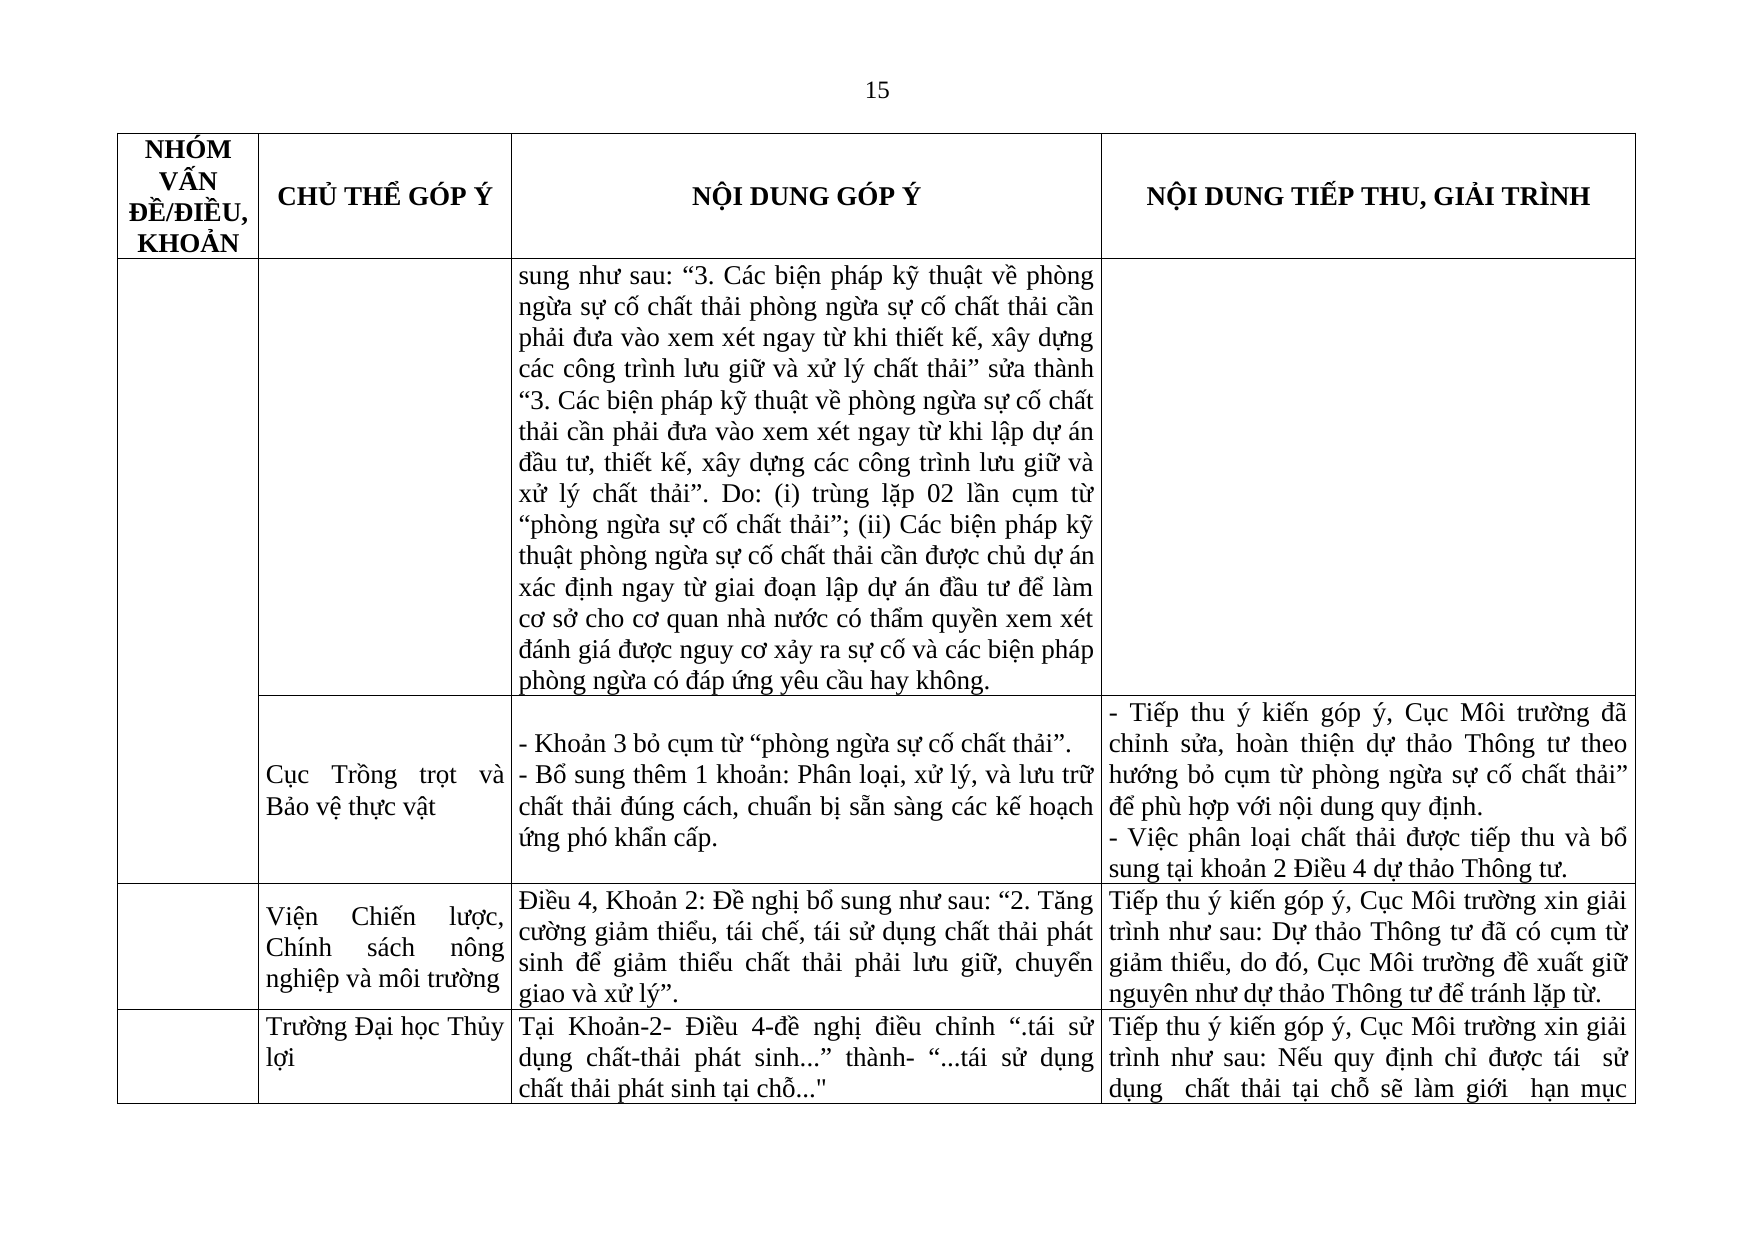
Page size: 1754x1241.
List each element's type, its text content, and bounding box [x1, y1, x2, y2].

table_header NỘI DUNG TIẾP THU, GIẢI TRÌNH [1102, 134, 1635, 258]
table_cell [118, 1010, 258, 1103]
table_header NỘI DUNG GÓP Ý [512, 134, 1101, 258]
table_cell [512, 259, 1101, 695]
table_cell Điều 4, Khoản 2: Đề nghị bổ sung như sau: “2. Tăng cường giảm thiểu, tái chế, tái sử dụng chất thải phát sinh để giảm thiểu chất thải phải lưu giữ, chuyển giao và xử lý”. [512, 884, 1101, 1009]
table_cell Trường Đại học Thủy lợi [259, 1010, 511, 1103]
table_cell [259, 259, 511, 695]
table_header NHÓM VẤN ĐỀ/ĐIỀU, KHOẢN [118, 134, 258, 258]
table_cell Tiếp thu ý kiến góp ý, Cục Môi trường xin giải trình như sau: Dự thảo Thông tư đã có cụm từ giảm thiểu, do đó, Cục Môi trường đề xuất giữ nguyên như dự thảo Thông tư để tránh lặp từ. [1102, 884, 1635, 1009]
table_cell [512, 1010, 1101, 1103]
table_cell Cục Trồng trọt và Bảo vệ thực vật [259, 696, 511, 883]
table_header CHỦ THỂ GÓP Ý [259, 134, 511, 258]
table_cell Viện Chiến lược, Chính sách nông nghiệp và môi trường [259, 884, 511, 1009]
table_cell - Tiếp thu ý kiến góp ý, Cục Môi trường đã chỉnh sửa, hoàn thiện dự thảo Thông tư theo hướng bỏ cụm từ phòng ngừa sự cố chất thải” để phù hợp với nội dung quy định. - Việc phân loại chất thải được tiếp thu và bổ sung tại khoản 2 Điều 4 dự thảo Thông tư. [1102, 696, 1635, 883]
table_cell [1102, 1010, 1635, 1103]
table_cell - Khoản 3 bỏ cụm từ “phòng ngừa sự cố chất thải”. - Bổ sung thêm 1 khoản: Phân loại, xử lý, và lưu trữ chất thải đúng cách, chuẩn bị sẵn sàng các kế hoạch ứng phó khẩn cấp. [512, 696, 1101, 883]
table_cell [118, 884, 258, 1009]
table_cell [1102, 259, 1635, 695]
